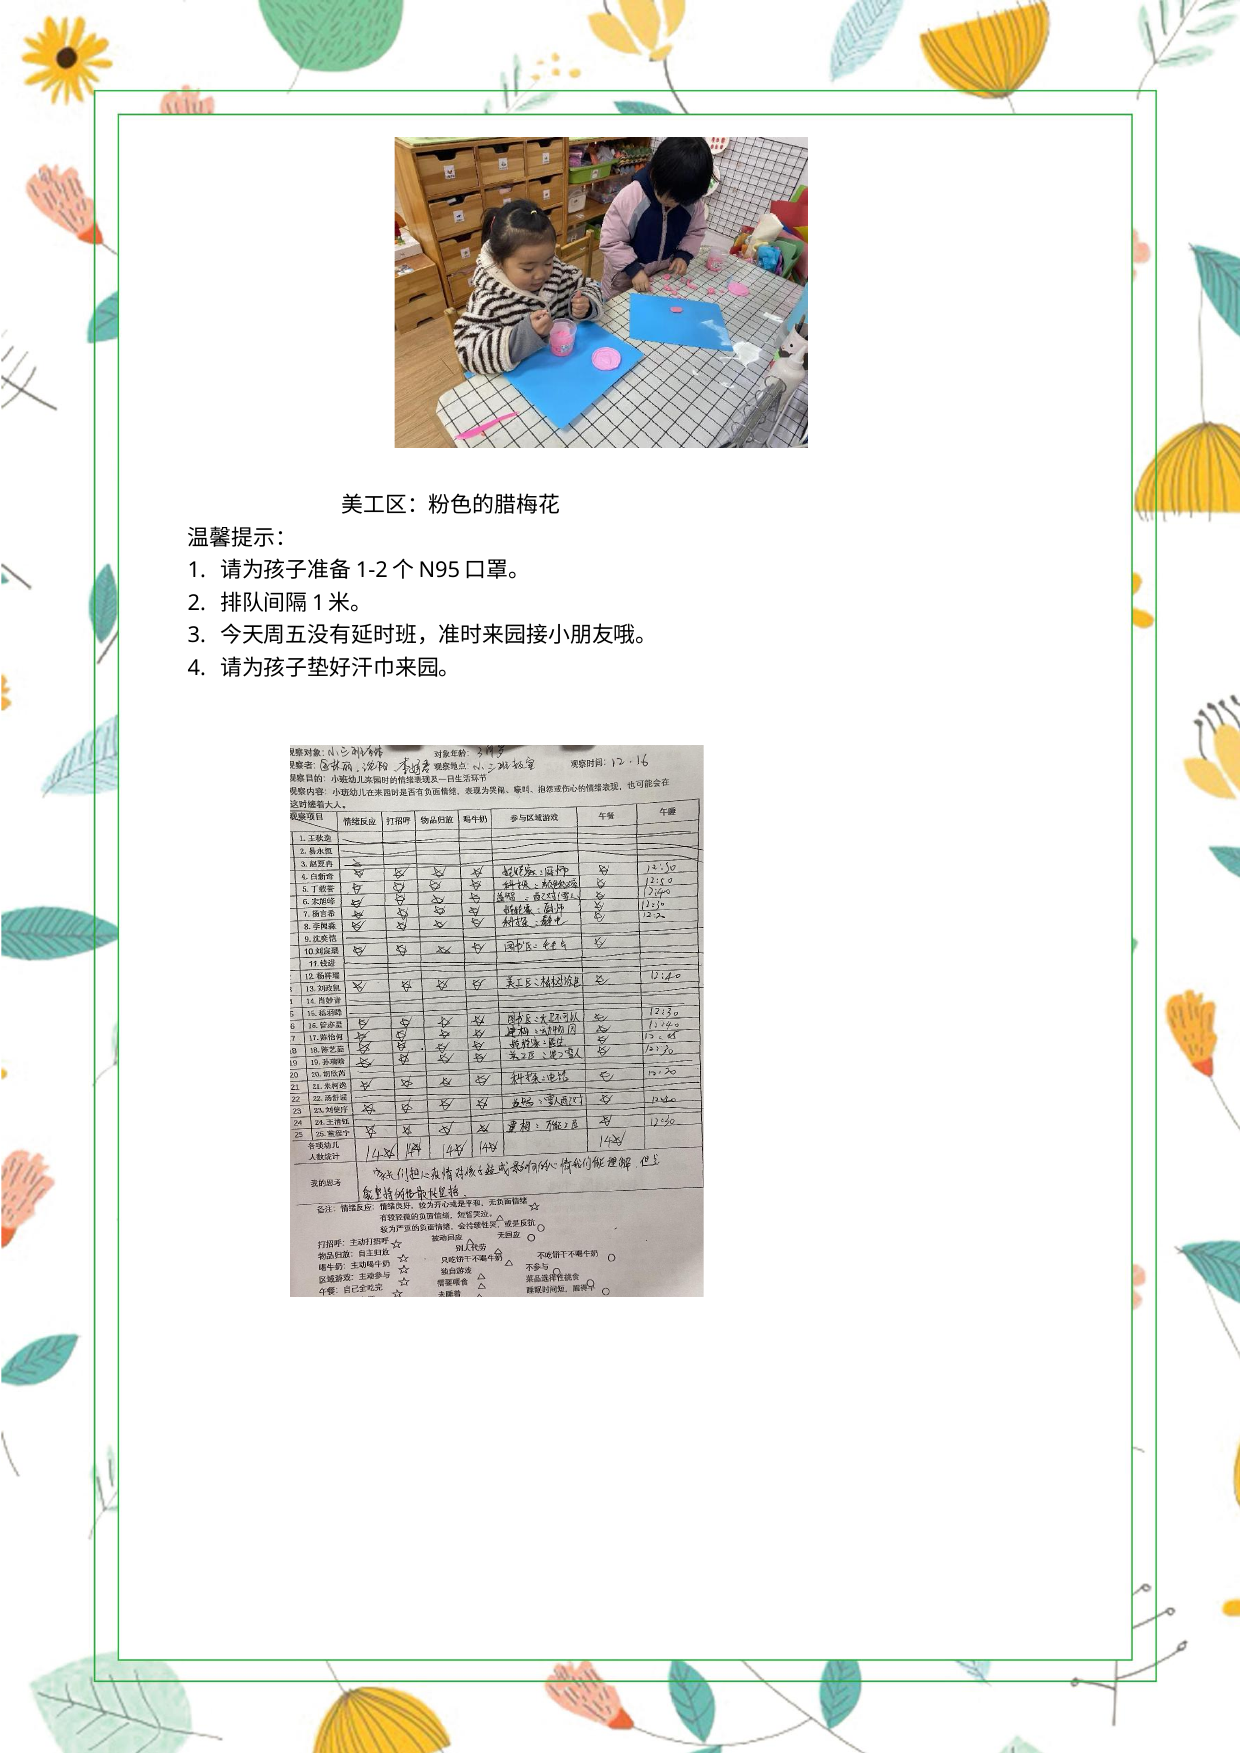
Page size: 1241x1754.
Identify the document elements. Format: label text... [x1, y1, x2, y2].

list 排队间隔1米。 [187, 584, 1053, 617]
list 请为孩子垫好汗巾来园。 [187, 649, 1053, 682]
text 美工区：粉色的腊梅花 [187, 487, 1053, 519]
text 温馨提示： [187, 519, 1053, 552]
list 今天周五没有延时班，准时来园接小朋友哦。 [187, 617, 1053, 649]
picture [1, 0, 1240, 1753]
list 请为孩子准备1-2个N95口罩。 [187, 552, 1053, 584]
